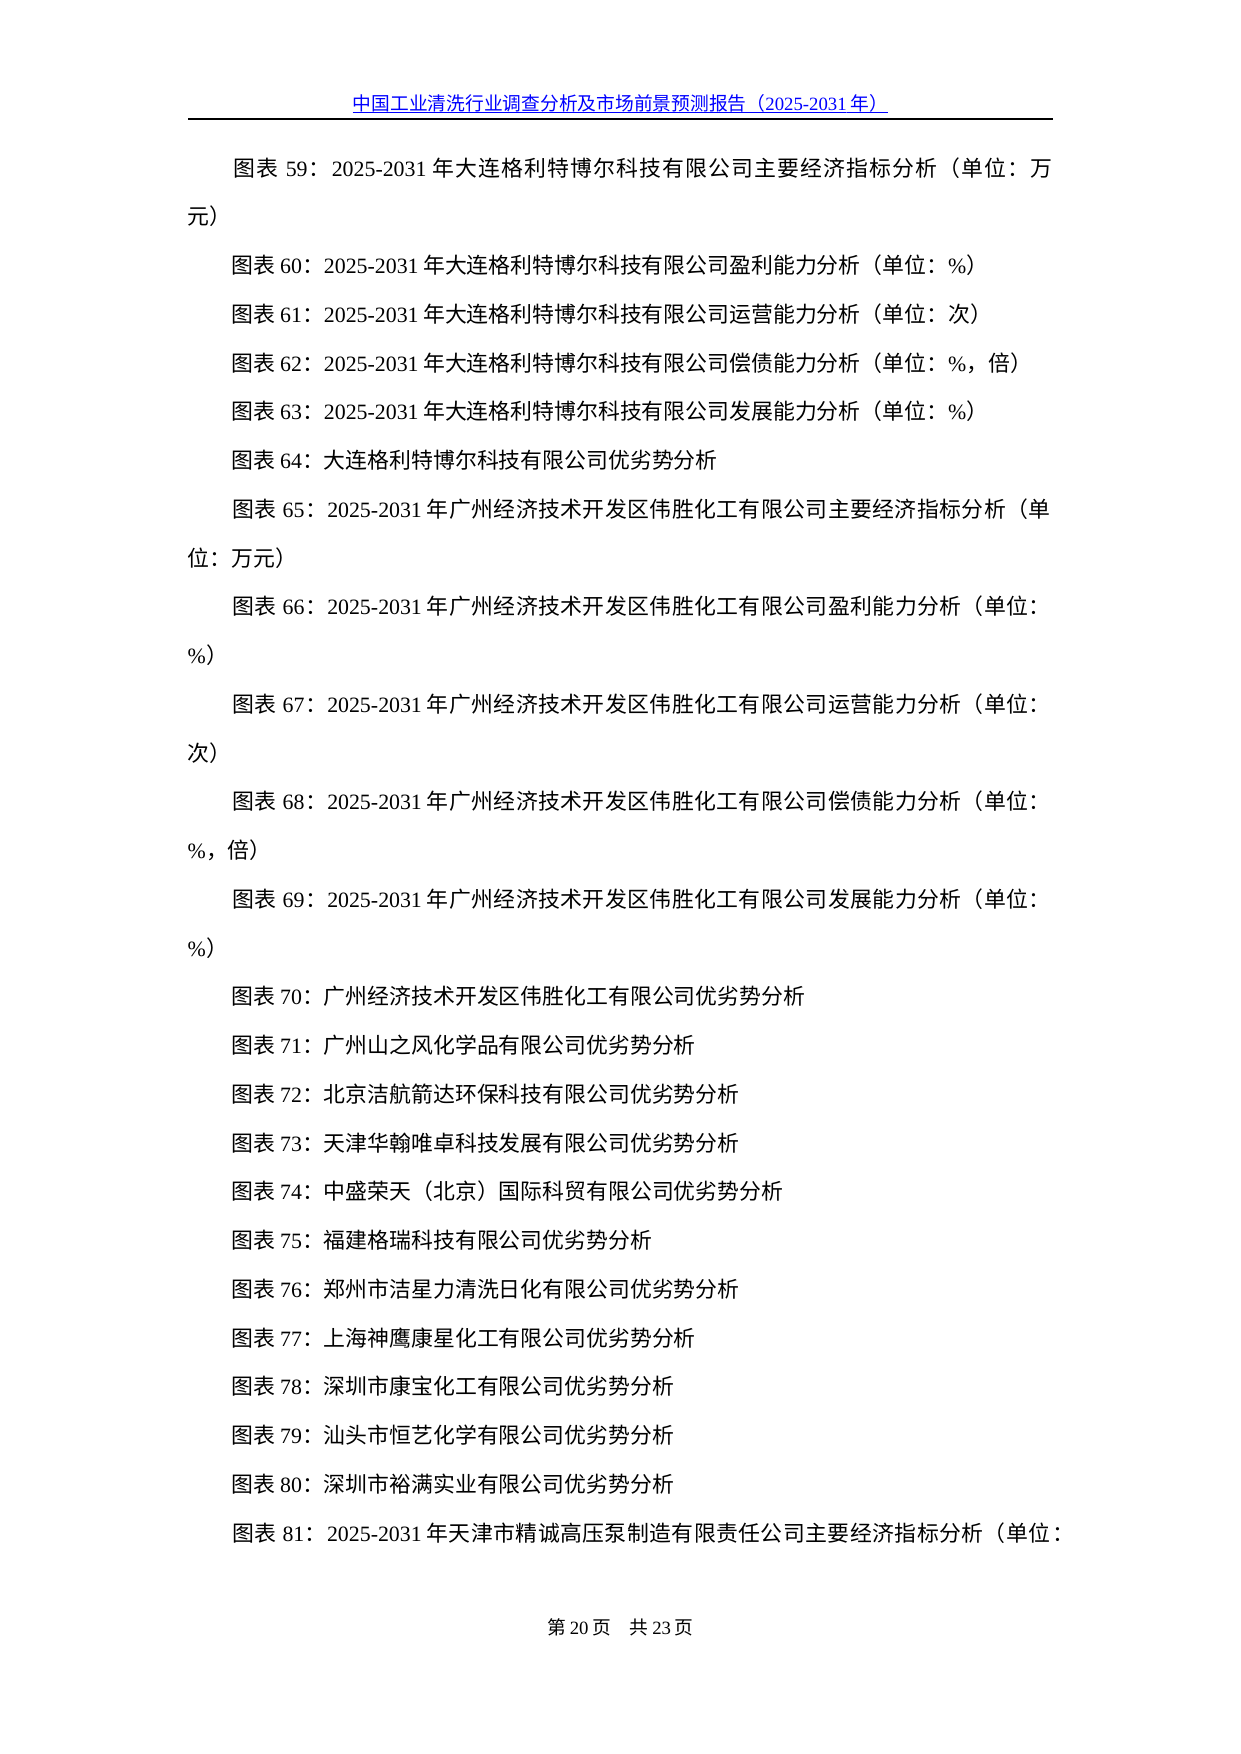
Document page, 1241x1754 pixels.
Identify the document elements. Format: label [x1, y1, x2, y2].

text [187, 150, 1053, 1548]
